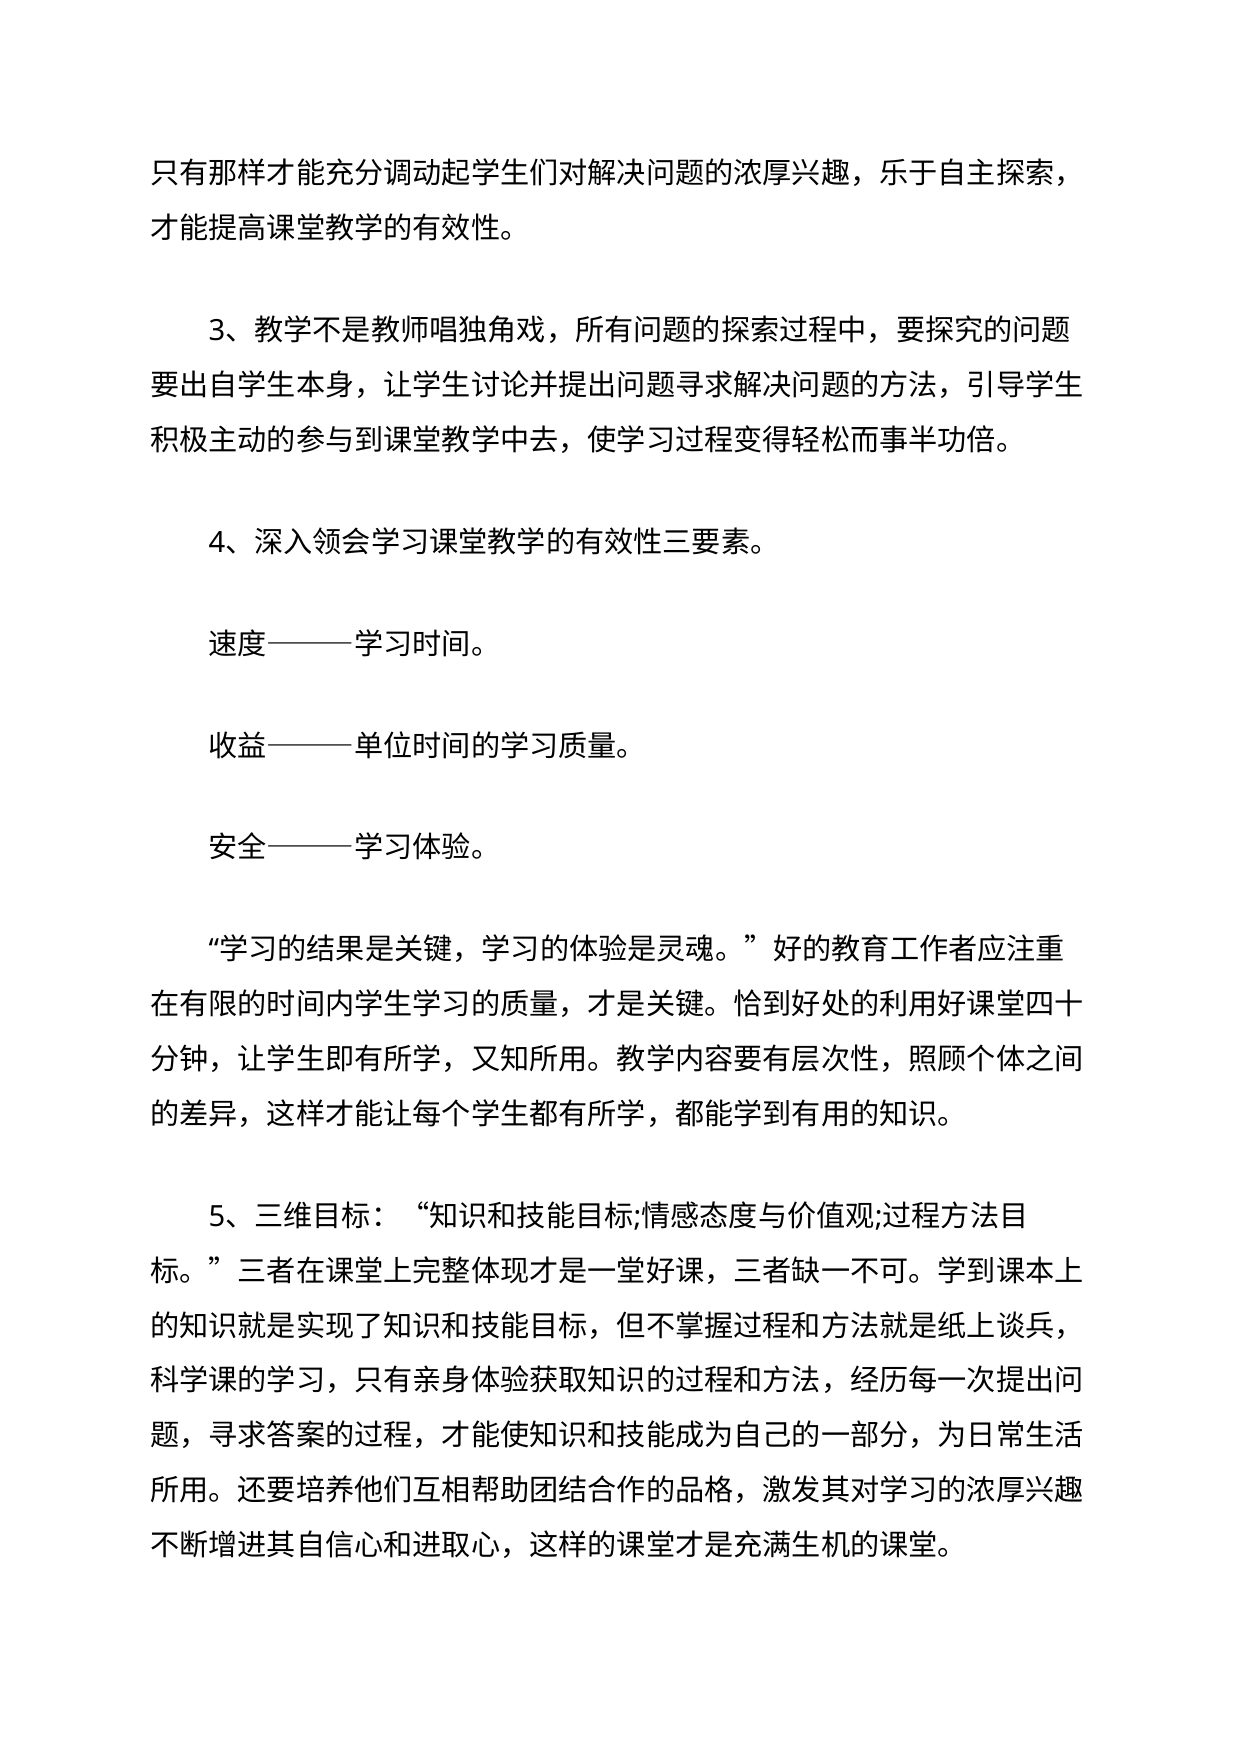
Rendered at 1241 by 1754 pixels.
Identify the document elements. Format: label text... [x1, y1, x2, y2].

text “学习的结果是关键，学习的体验是灵魂。”好的教育工作者应注重在有限的时间内学生学习的质量，才是关键。恰到好处的利用好课堂四十分钟，让学生即有所学，又知所用。教学内容要有层次性，照顾个体之间的差异，这样才能让每个学生都有所学，都能学到有用的知识。 [150, 926, 1090, 1133]
text 收益———单位时间的学习质量。 [150, 722, 1090, 764]
text 安全———学习体验。 [150, 824, 1090, 866]
text 3、教学不是教师唱独角戏，所有问题的探索过程中，要探究的问题要出自学生本身，让学生讨论并提出问题寻求解决问题的方法，引导学生积极主动的参与到课堂教学中去，使学习过程变得轻松而事半功倍。 [150, 307, 1090, 459]
text 速度———学习时间。 [150, 620, 1090, 663]
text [150, 150, 1090, 247]
text 4、深入领会学习课堂教学的有效性三要素。 [150, 518, 1090, 561]
text 5、三维目标：“知识和技能目标;情感态度与价值观;过程方法目标。”三者在课堂上完整体现才是一堂好课，三者缺一不可。学到课本上的知识就是实现了知识和技能目标，但不掌握过程和方法就是纸上谈兵，科学课的学习，只有亲身体验获取知识的过程和方法，经历每一次提出问题，寻求答案的过程，才能使知识和技能成为自己的一部分，为日常生活所用。还要培养他们互相帮助团结合作的品格，激发其对学习的浓厚兴趣不断增进其自信心和进取心，这样的课堂才是充满生机的课堂。 [150, 1192, 1090, 1564]
